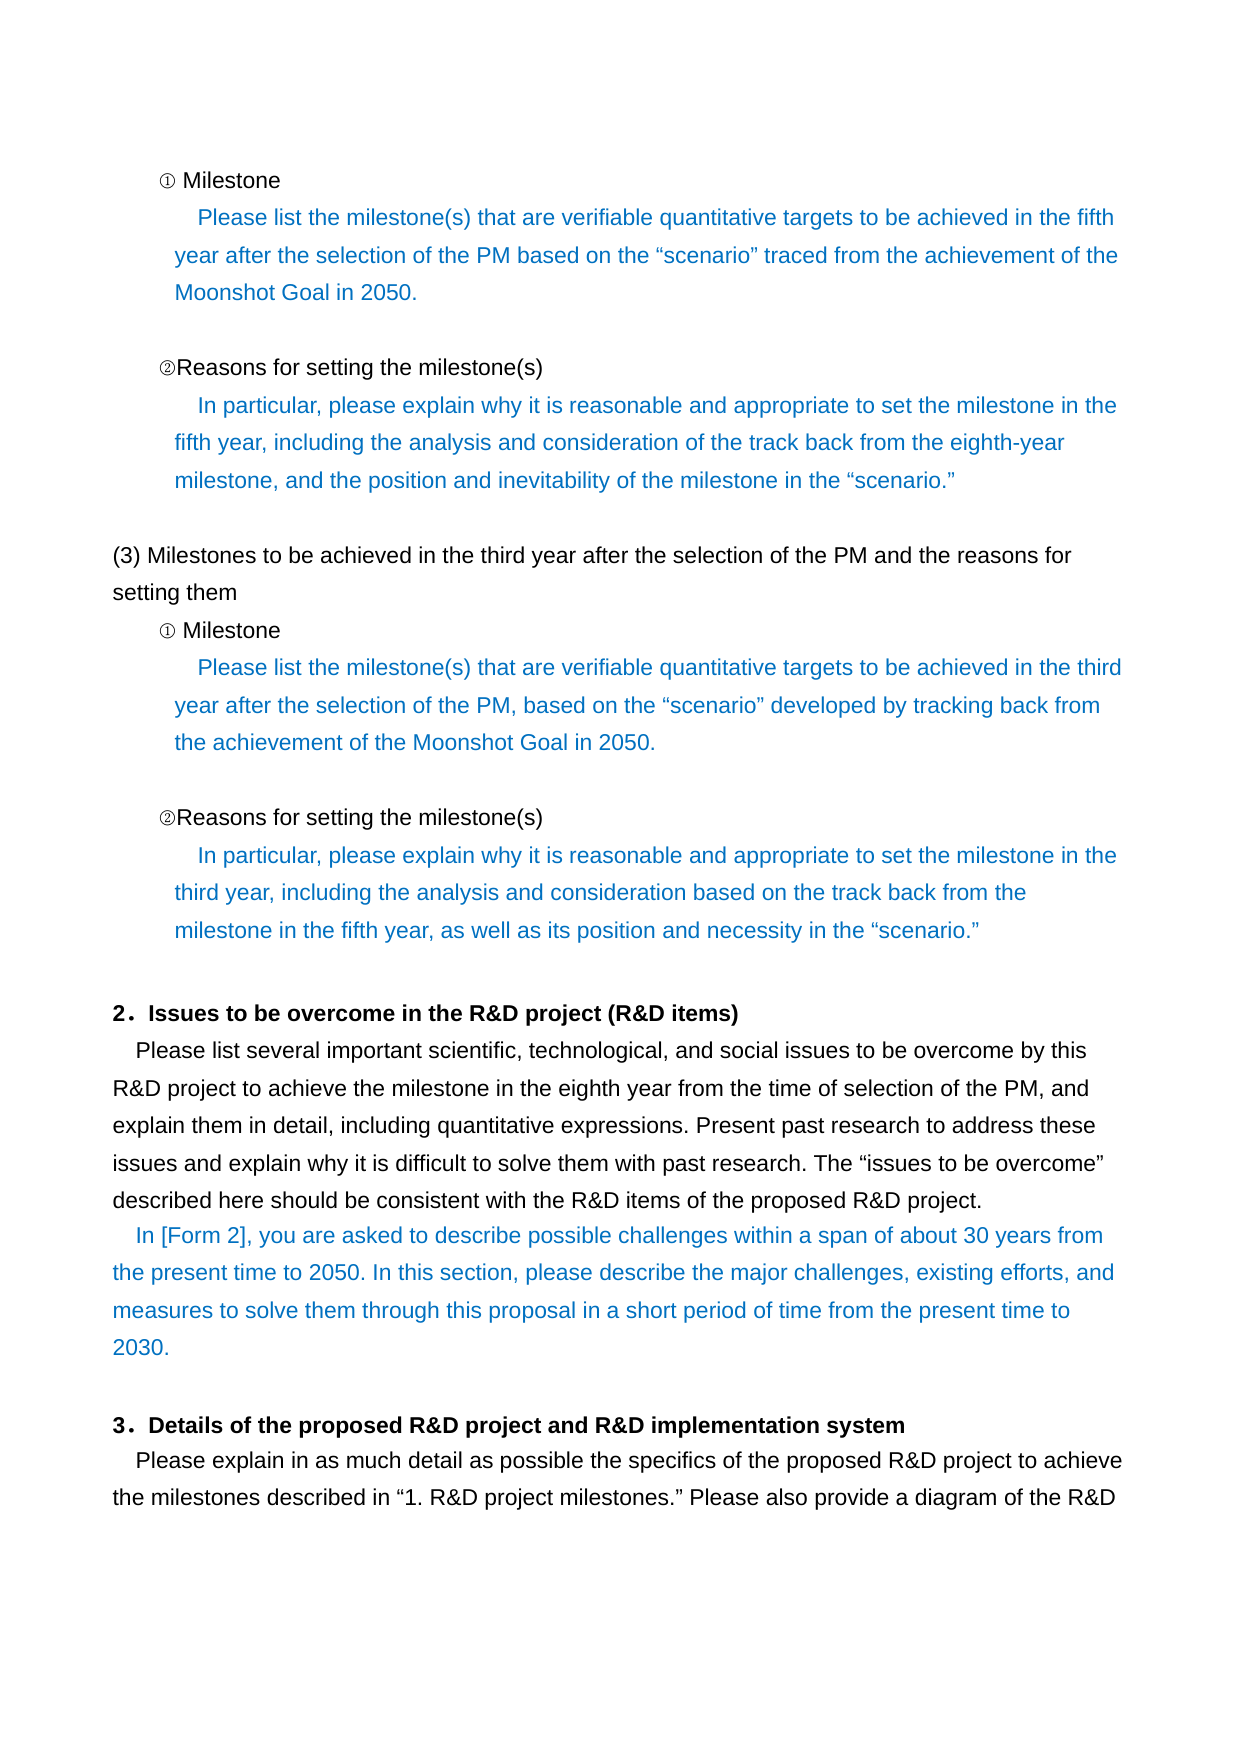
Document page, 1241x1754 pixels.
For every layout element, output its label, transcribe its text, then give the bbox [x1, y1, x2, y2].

text Please list the milestone(s) that are verifiable quantitative targets to be achieved in the fifth year after the selection of the PM based on the “scenario” traced from the achievement of the Moonshot Goal in 2050. [174, 196, 1128, 308]
text 2．Issues to be overcome in the R&D project (R&D items) [112, 991, 1128, 1029]
text ②Reasons for setting the milestone(s) [112, 346, 1128, 383]
text ① Milestone [112, 158, 1128, 196]
text ① Milestone [112, 608, 1128, 646]
text In particular, please explain why it is reasonable and appropriate to set the milestone in the fifth year, including the analysis and consideration of the track back from the eighth-year milestone, and the position and inevitability of the milestone in the “scenario.” [174, 383, 1128, 496]
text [112, 1441, 1128, 1516]
text In [Form 2], you are asked to describe possible challenges within a span of about 30 years from the present time to 2050. In this section, please describe the major challenges, existing efforts, and measures to solve them through this proposal in a short period of time from the present time to 2030. [112, 1216, 1128, 1366]
text In particular, please explain why it is reasonable and appropriate to set the milestone in the third year, including the analysis and consideration based on the track back from the milestone in the fifth year, as well as its position and necessity in the “scenario.” [174, 833, 1128, 946]
text Please list the milestone(s) that are verifiable quantitative targets to be achieved in the third year after the selection of the PM, based on the “scenario” developed by tracking back from the achievement of the Moonshot Goal in 2050. [174, 646, 1128, 758]
text 3．Details of the proposed R&D project and R&D implementation system [112, 1404, 1128, 1441]
text (3) Milestones to be achieved in the third year after the selection of the PM and the reasons for setting them [112, 533, 1128, 608]
text Please list several important scientific, technological, and social issues to be overcome by this R&D project to achieve the milestone in the eighth year from the time of selection of the PM, and explain them in detail, including quantitative expressions. Present past research to address these issues and explain why it is difficult to solve them with past research. The “issues to be overcome” described here should be consistent with the R&D items of the proposed R&D project. [112, 1029, 1128, 1216]
text ②Reasons for setting the milestone(s) [112, 796, 1128, 833]
